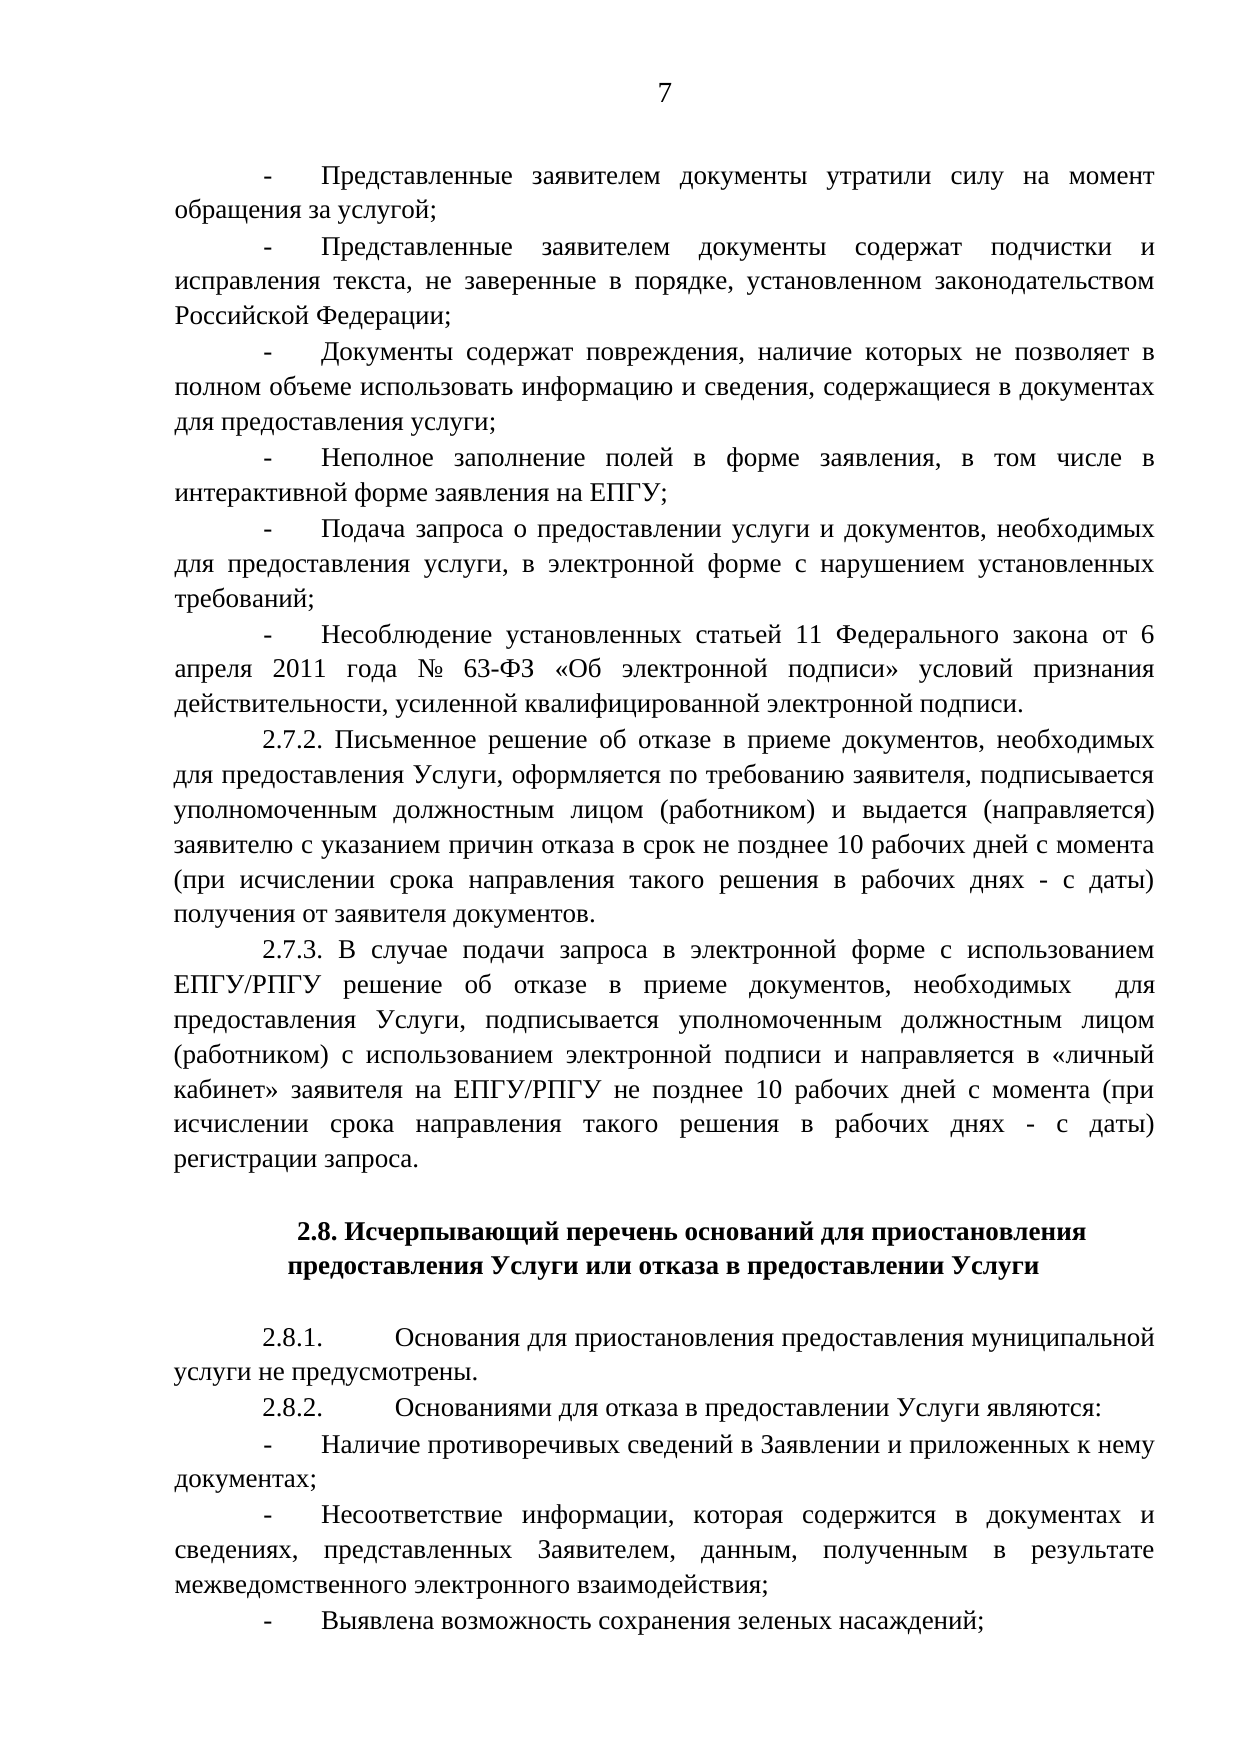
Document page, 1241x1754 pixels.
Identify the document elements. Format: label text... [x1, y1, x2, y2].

list Основаниями для отказа в предоставлении Услуги являются: [173, 1392, 1156, 1423]
list Подача запроса о предоставлении услуги и документов, необходимых для предоставления услуги, в электронной форме с нарушением установленных требований; [174, 512, 1156, 613]
list Основания для приостановления предоставления муниципальной услуги не предусмотрены. [173, 1321, 1156, 1387]
list Документы содержат повреждения, наличие которых не позволяет в полном объеме использовать информацию и сведения, содержащиеся в документах для предоставления услуги; [174, 335, 1156, 436]
list Выявлена возможность сохранения зеленых насаждений; [174, 1604, 1156, 1636]
list Неполное заполнение полей в форме заявления, в том числе в интерактивной форме заявления на ЕПГУ; [174, 441, 1156, 507]
list Представленные заявителем документы утратили силу на момент обращения за услугой; [174, 159, 1156, 225]
list Несоответствие информации, которая содержится в документах и сведениях, представленных Заявителем, данным, полученным в результате межведомственного электронного взаимодействия; [174, 1499, 1156, 1599]
list Несоблюдение установленных статьей 11 Федерального закона от 6 апреля 2011 года № 63-ФЗ «Об электронной подписи» условий признания действительности, усиленной квалифицированной электронной подписи. [174, 618, 1156, 718]
text 2.7.2. Письменное решение об отказе в приеме документов, необходимых для предоставления Услуги, оформляется по требованию заявителя, подписывается уполномоченным должностным лицом (работником) и выдается (направляется) заявителю с указанием причин отказа в срок не позднее 10 рабочих дней с момента (при исчислении срока направления такого решения в рабочих днях - с даты) получения от заявителя документов. [173, 723, 1156, 929]
text 2.7.3. В случае подачи запроса в электронной форме с использованием ЕПГУ/РПГУ решение об отказе в приеме документов, необходимых для предоставления Услуги, подписывается уполномоченным должностным лицом (работником) с использованием электронной подписи и направляется в «личный кабинет» заявителя на ЕПГУ/РПГУ не позднее 10 рабочих дней с момента (при исчислении срока направления такого решения в рабочих днях - с даты) регистрации запроса. [173, 934, 1156, 1173]
list Наличие противоречивых сведений в Заявлении и приложенных к нему документах; [174, 1428, 1156, 1494]
list Представленные заявителем документы содержат подчистки и исправления текста, не заверенные в порядке, установленном законодательством Российской Федерации; [174, 230, 1156, 330]
text 2.8. Исчерпывающий перечень оснований для приостановления предоставления Услуги или отказа в предоставлении Услуги [287, 1215, 1156, 1281]
